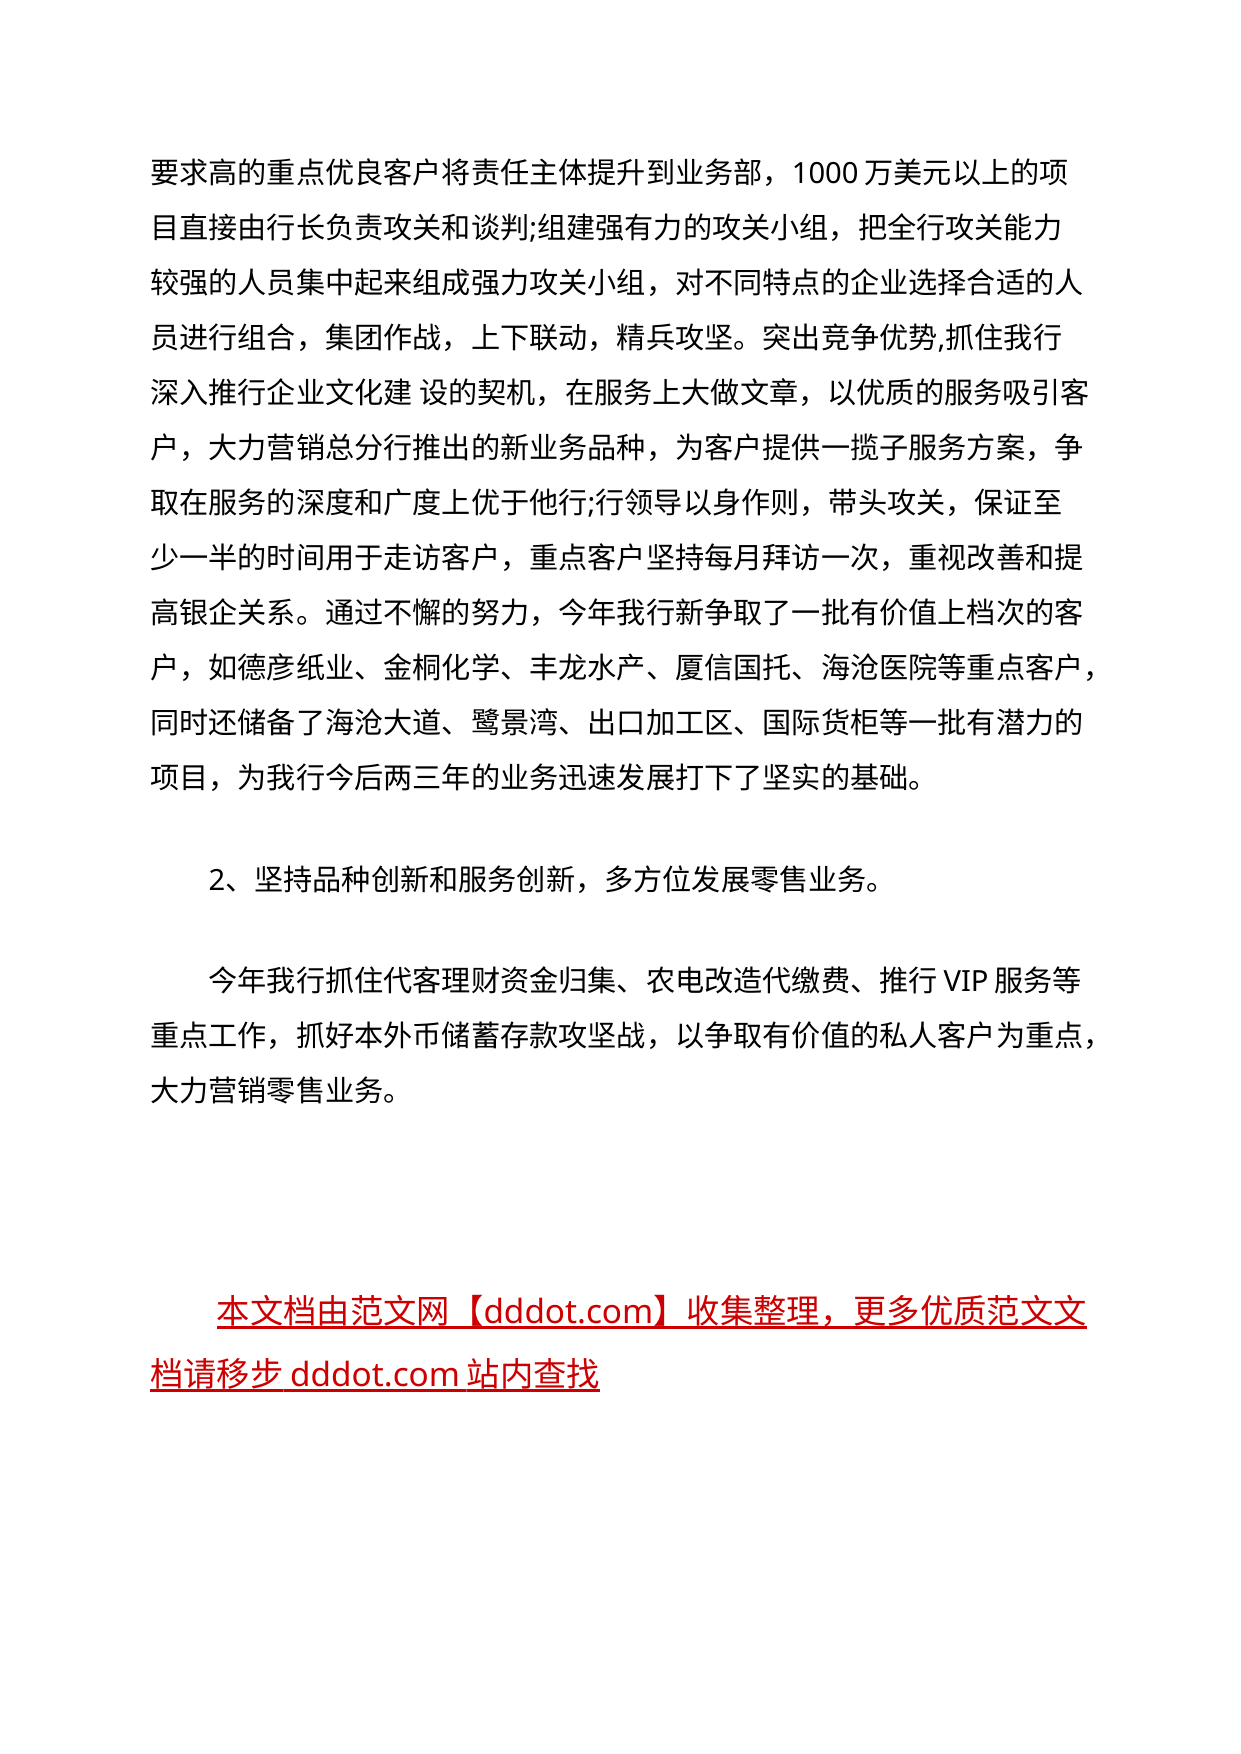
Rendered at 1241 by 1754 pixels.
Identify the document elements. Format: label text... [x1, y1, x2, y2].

text 今年我行抓住代客理财资金归集、农电改造代缴费、推行VIP服务等重点工作，抓好本外币储蓄存款攻坚战，以争取有价值的私人客户为重点，大力营销零售业务。 [150, 958, 1090, 1110]
text 2、坚持品种创新和服务创新，多方位发展零售业务。 [150, 856, 1090, 898]
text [150, 150, 1090, 797]
text 本文档由范文网【dddot.com】收集整理，更多优质范文文档请移步dddot.com站内查找 [150, 1285, 1090, 1396]
